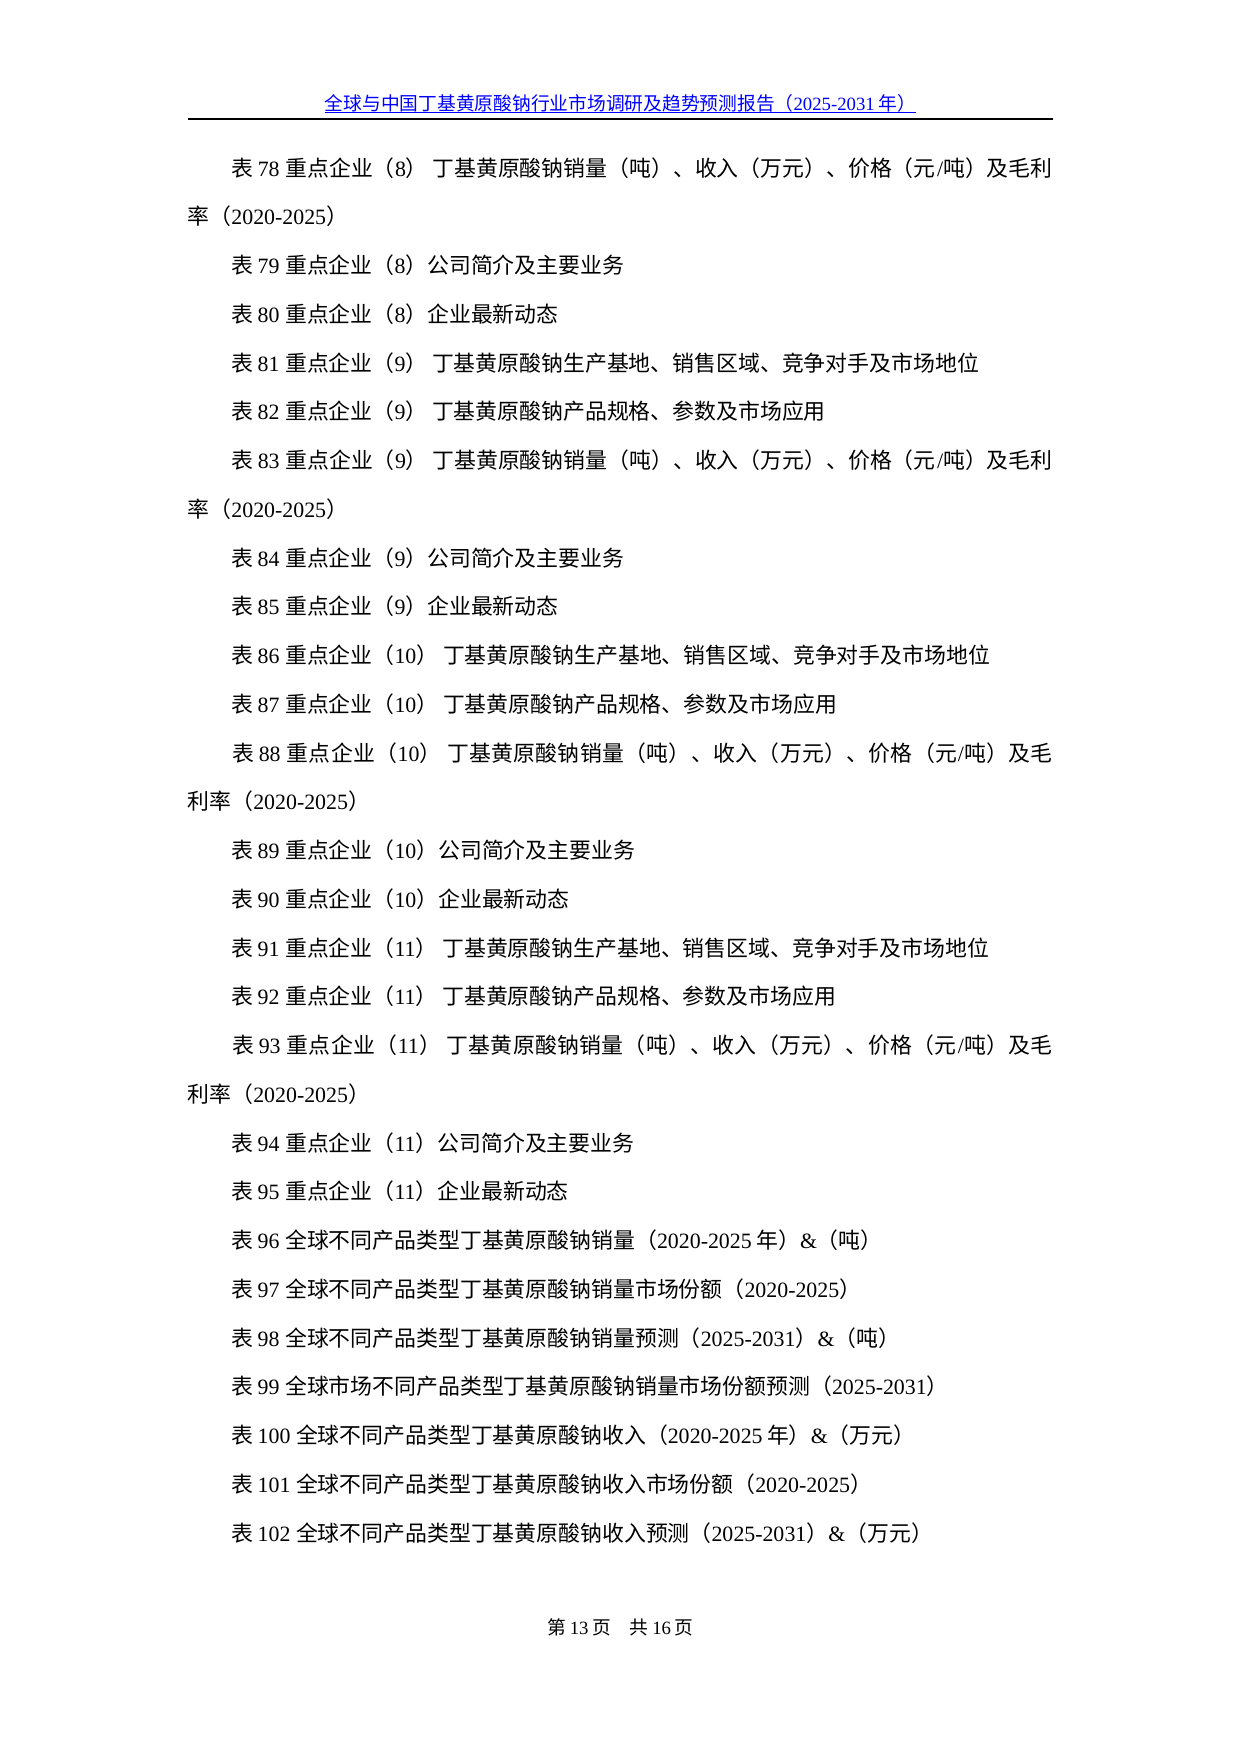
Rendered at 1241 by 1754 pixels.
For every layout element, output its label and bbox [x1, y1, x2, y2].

text [187, 150, 1053, 1548]
